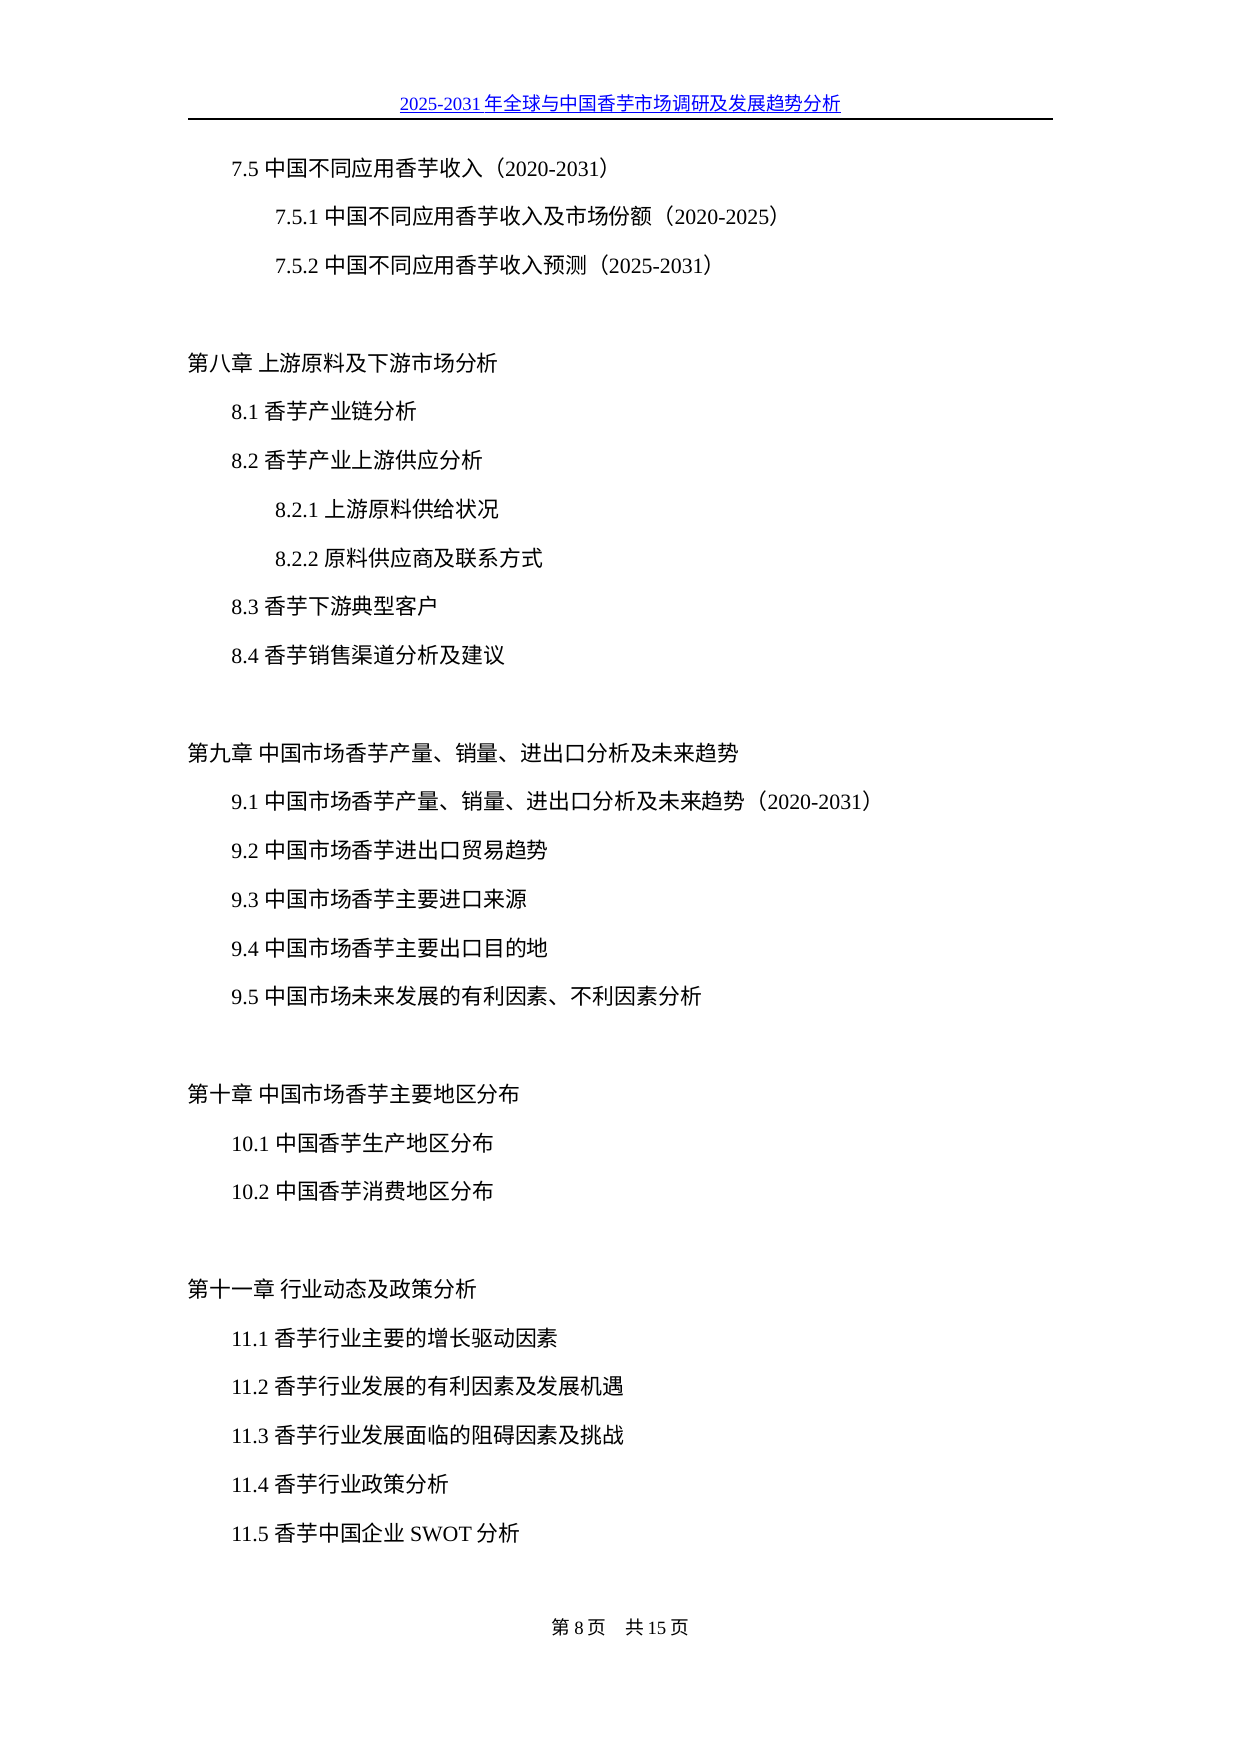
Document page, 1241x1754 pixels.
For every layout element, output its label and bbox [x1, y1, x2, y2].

text [187, 150, 1053, 1548]
